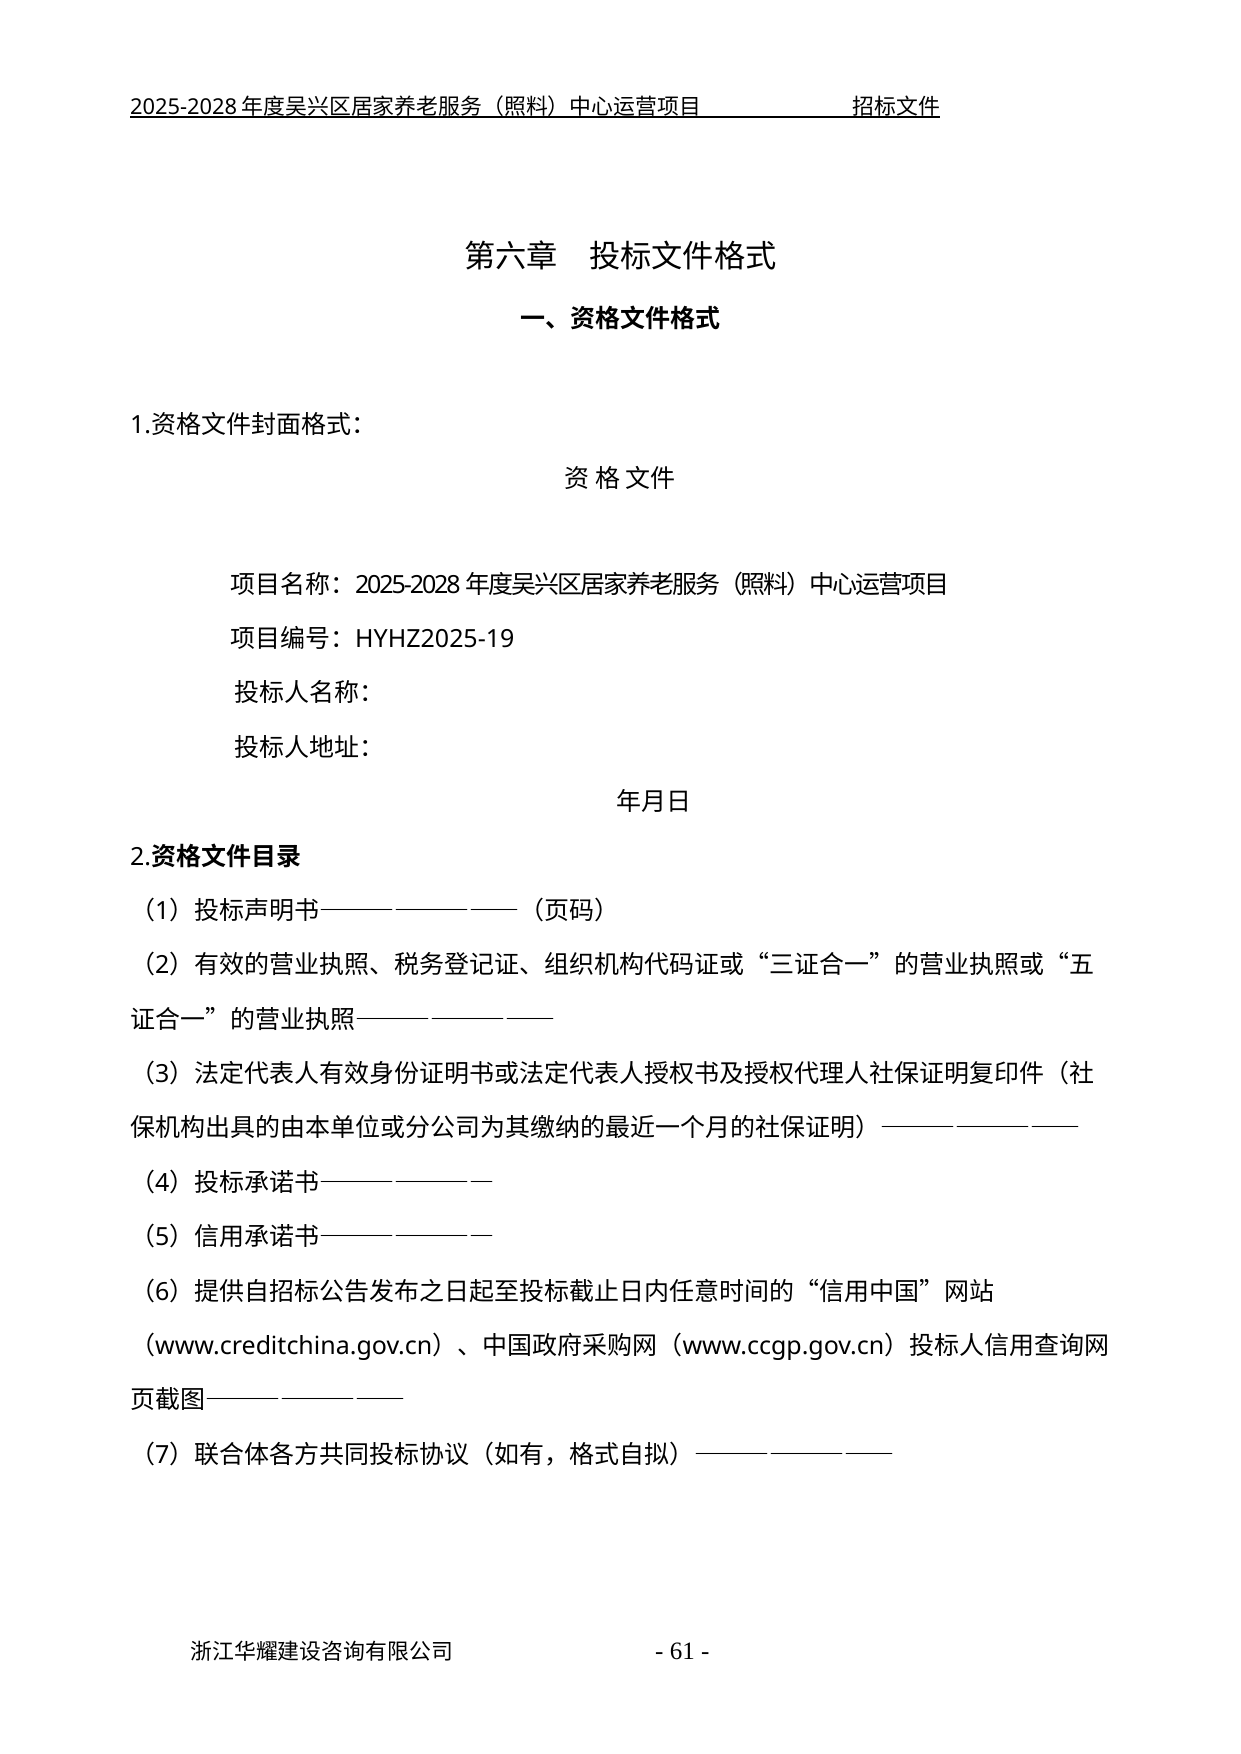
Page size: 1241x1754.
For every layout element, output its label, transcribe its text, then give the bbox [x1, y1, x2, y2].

text （4）投标承诺书——————— [130, 1162, 1110, 1198]
text （2）有效的营业执照、税务登记证、组织机构代码证或“三证合一”的营业执照或“五证合一”的营业执照———————— [130, 945, 1110, 1035]
text 1.资格文件封面格式： [130, 404, 1110, 441]
text （7）联合体各方共同投标协议（如有，格式自拟）———————— [130, 1434, 1110, 1470]
text 投标人名称： [130, 673, 1110, 709]
text 资 格 文件 [130, 459, 1110, 495]
text 年月日 [130, 782, 1110, 818]
text （6）提供自招标公告发布之日起至投标截止日内任意时间的“信用中国”网站（www.creditchina.gov.cn）、中国政府采购网（www.ccgp.gov.cn）投标人信用查询网页截图———————— [130, 1271, 1110, 1416]
text 2.资格文件目录 [130, 836, 1110, 872]
text （5）信用承诺书——————— [130, 1217, 1110, 1253]
text （1）投标声明书————————（页码） [130, 890, 1110, 927]
text 项目名称：2025-2028年度吴兴区居家养老服务（照料）中心运营项目 [230, 564, 1110, 600]
text 第六章 投标文件格式 [130, 231, 1110, 276]
text 投标人地址： [130, 727, 1110, 763]
text （3）法定代表人有效身份证明书或法定代表人授权书及授权代理人社保证明复印件（社保机构出具的由本单位或分公司为其缴纳的最近一个月的社保证明）———————— [130, 1053, 1110, 1144]
text 项目编号：HYHZ2025-19 [130, 618, 1110, 655]
text 一、资格文件格式 [130, 299, 1110, 335]
